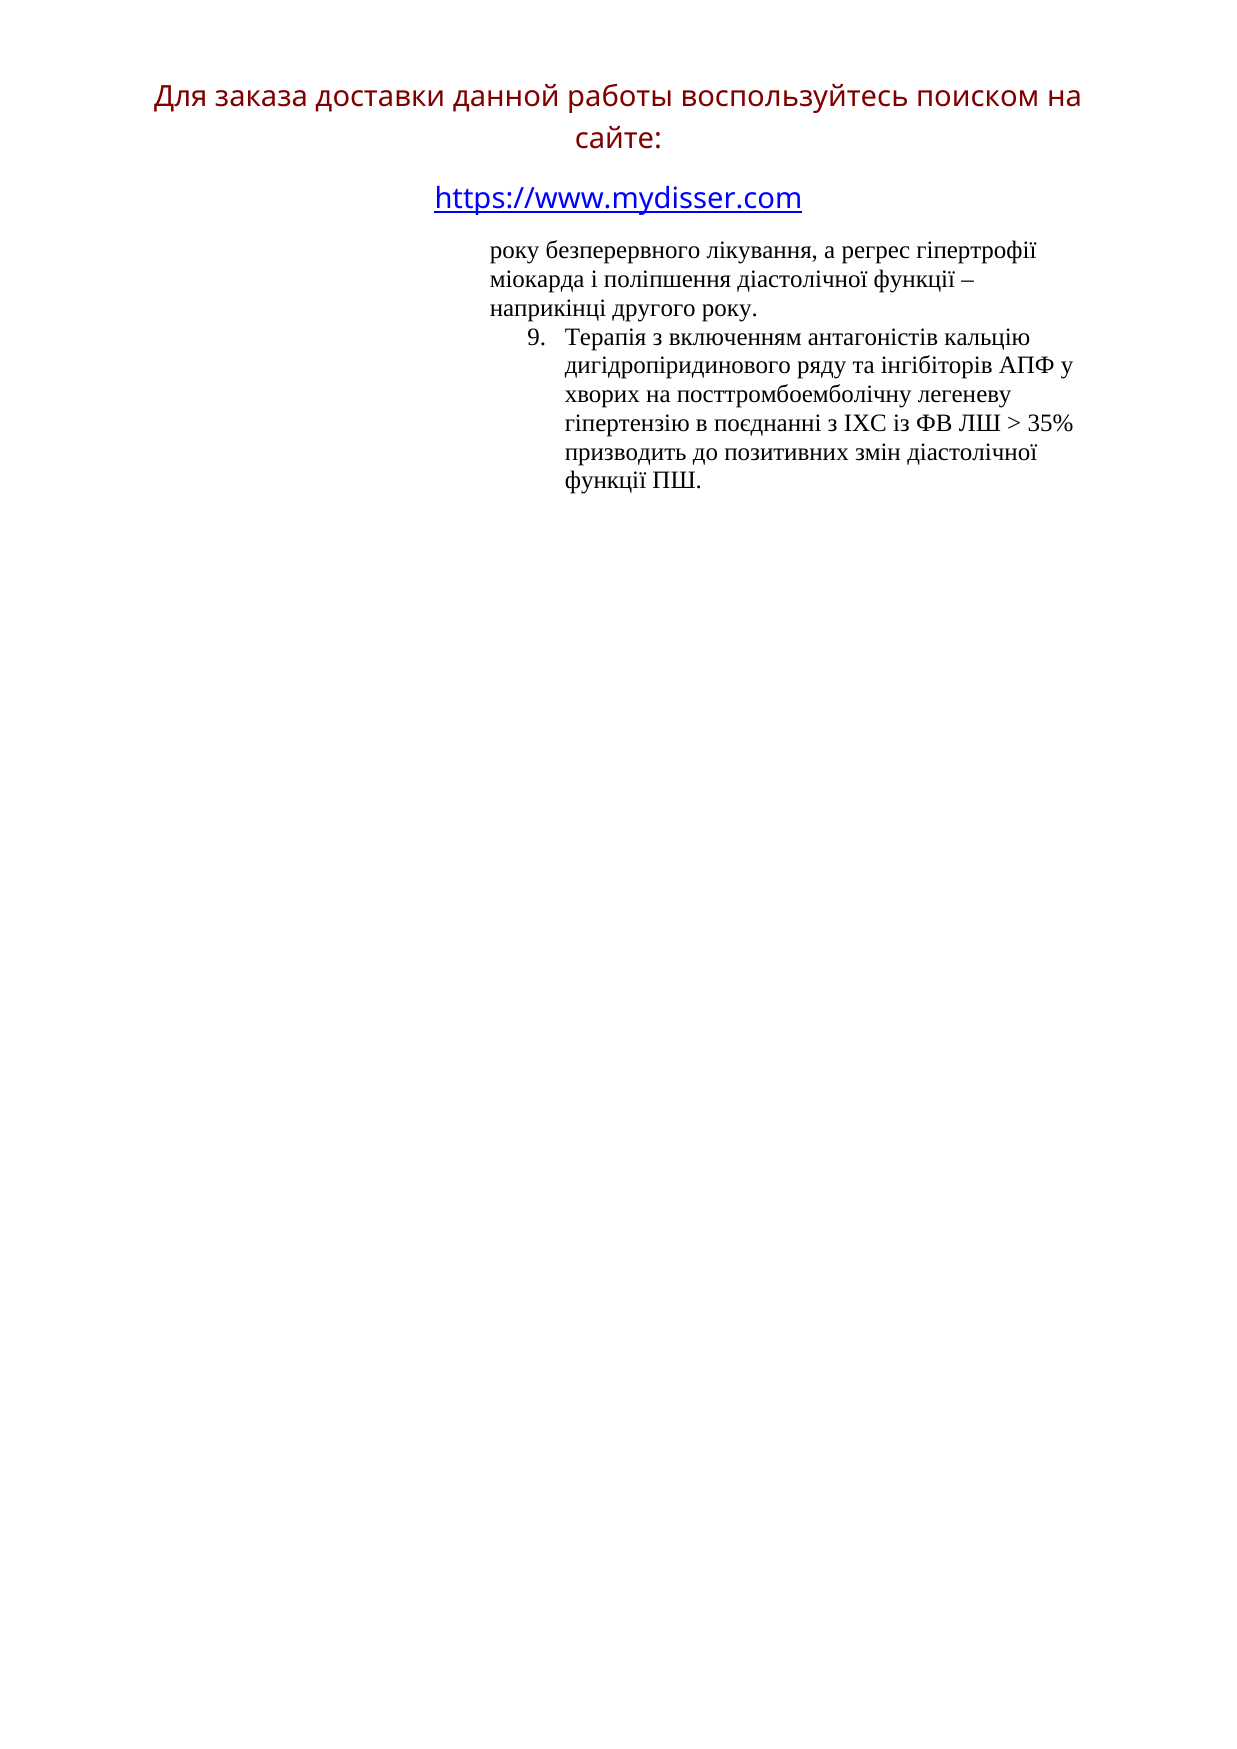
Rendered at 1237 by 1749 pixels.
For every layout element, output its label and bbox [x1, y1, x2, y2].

table_cell [40, 236, 1086, 523]
